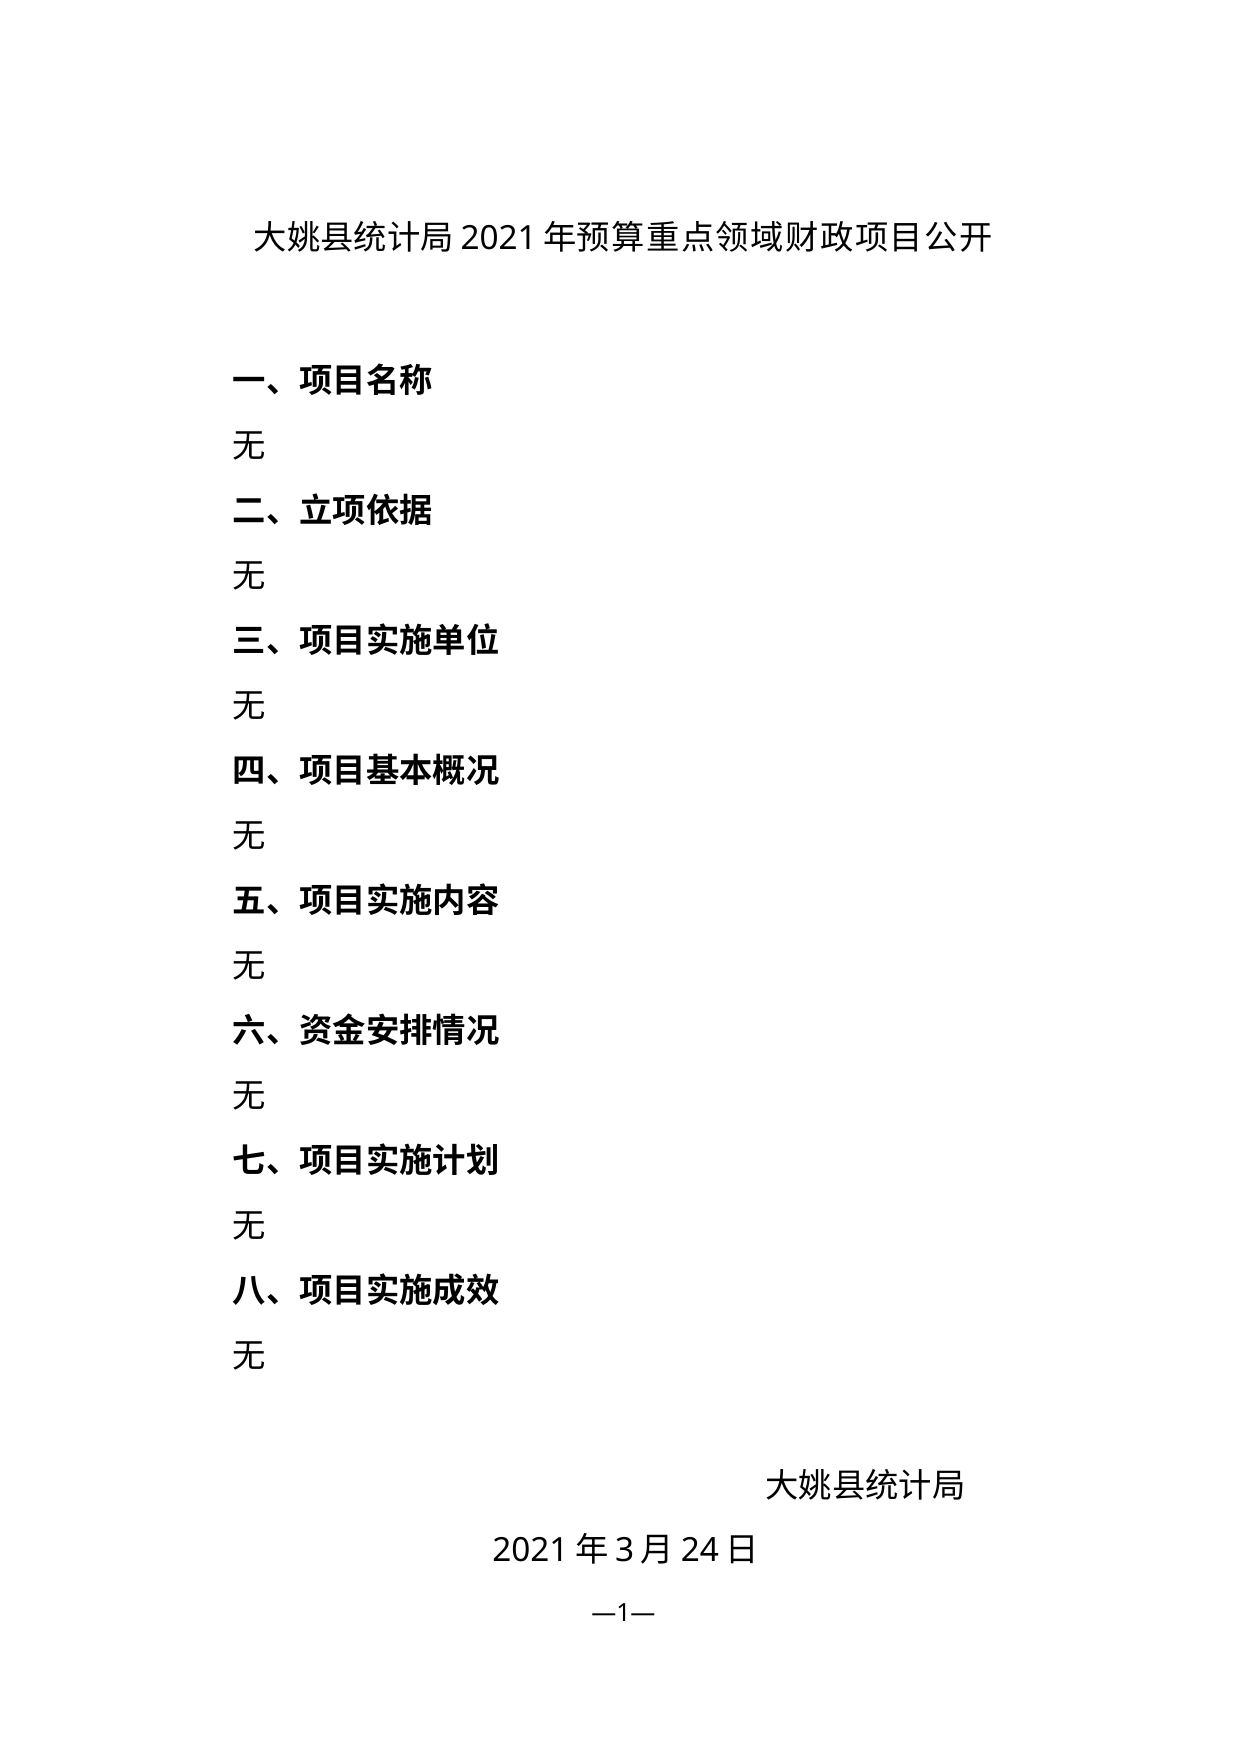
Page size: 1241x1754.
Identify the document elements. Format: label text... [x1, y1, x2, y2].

text 四、项目基本概况 [165, 735, 1081, 800]
text 无 [165, 670, 1081, 735]
text 无 [165, 540, 1081, 605]
text 无 [165, 1190, 1081, 1255]
text 无 [165, 410, 1081, 475]
text 大姚县统计局2021年预算重点领域财政项目公开 [165, 202, 1081, 267]
text 一、项目名称 [165, 345, 1081, 410]
text 大姚县统计局 [165, 1450, 1081, 1515]
text 无 [165, 1320, 1081, 1385]
text 六、资金安排情况 [165, 995, 1081, 1060]
text 三、项目实施单位 [165, 605, 1081, 670]
text 八、项目实施成效 [165, 1255, 1081, 1320]
text 五、项目实施内容 [165, 865, 1081, 930]
text 七、项目实施计划 [165, 1125, 1081, 1190]
text 二、立项依据 [165, 475, 1081, 540]
text 无 [165, 930, 1081, 995]
text 2021年3月24日 [165, 1515, 1081, 1580]
text 无 [165, 1060, 1081, 1125]
text 无 [165, 800, 1081, 865]
